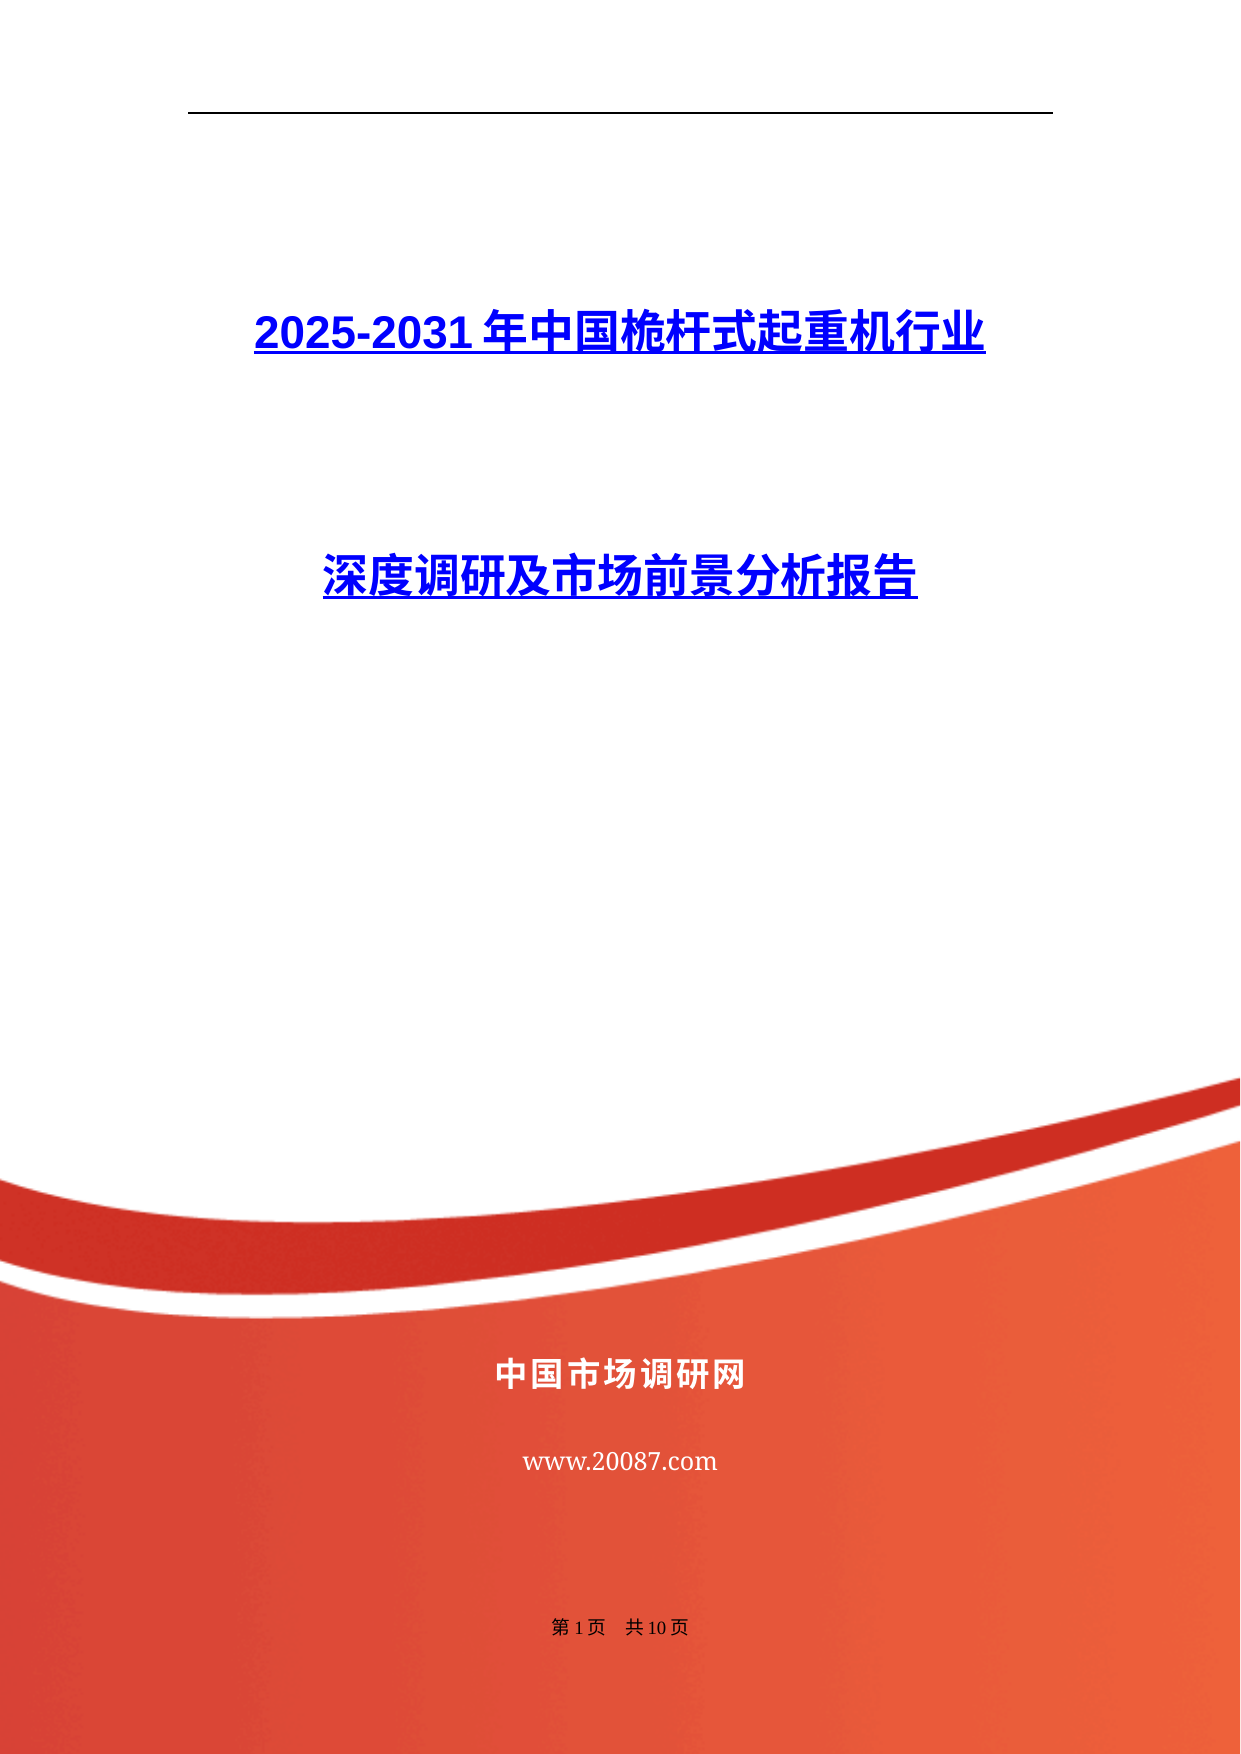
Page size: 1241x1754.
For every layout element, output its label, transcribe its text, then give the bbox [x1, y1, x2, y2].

picture [0, 1006, 1241, 1754]
subtitle 中国市场调研网 [187, 1339, 1053, 1404]
table_header 2025-2031年中国桅杆式起重机行业深度调研及市场前景分析报告 [188, 207, 1053, 773]
text www.20087.com [187, 1428, 1053, 1493]
